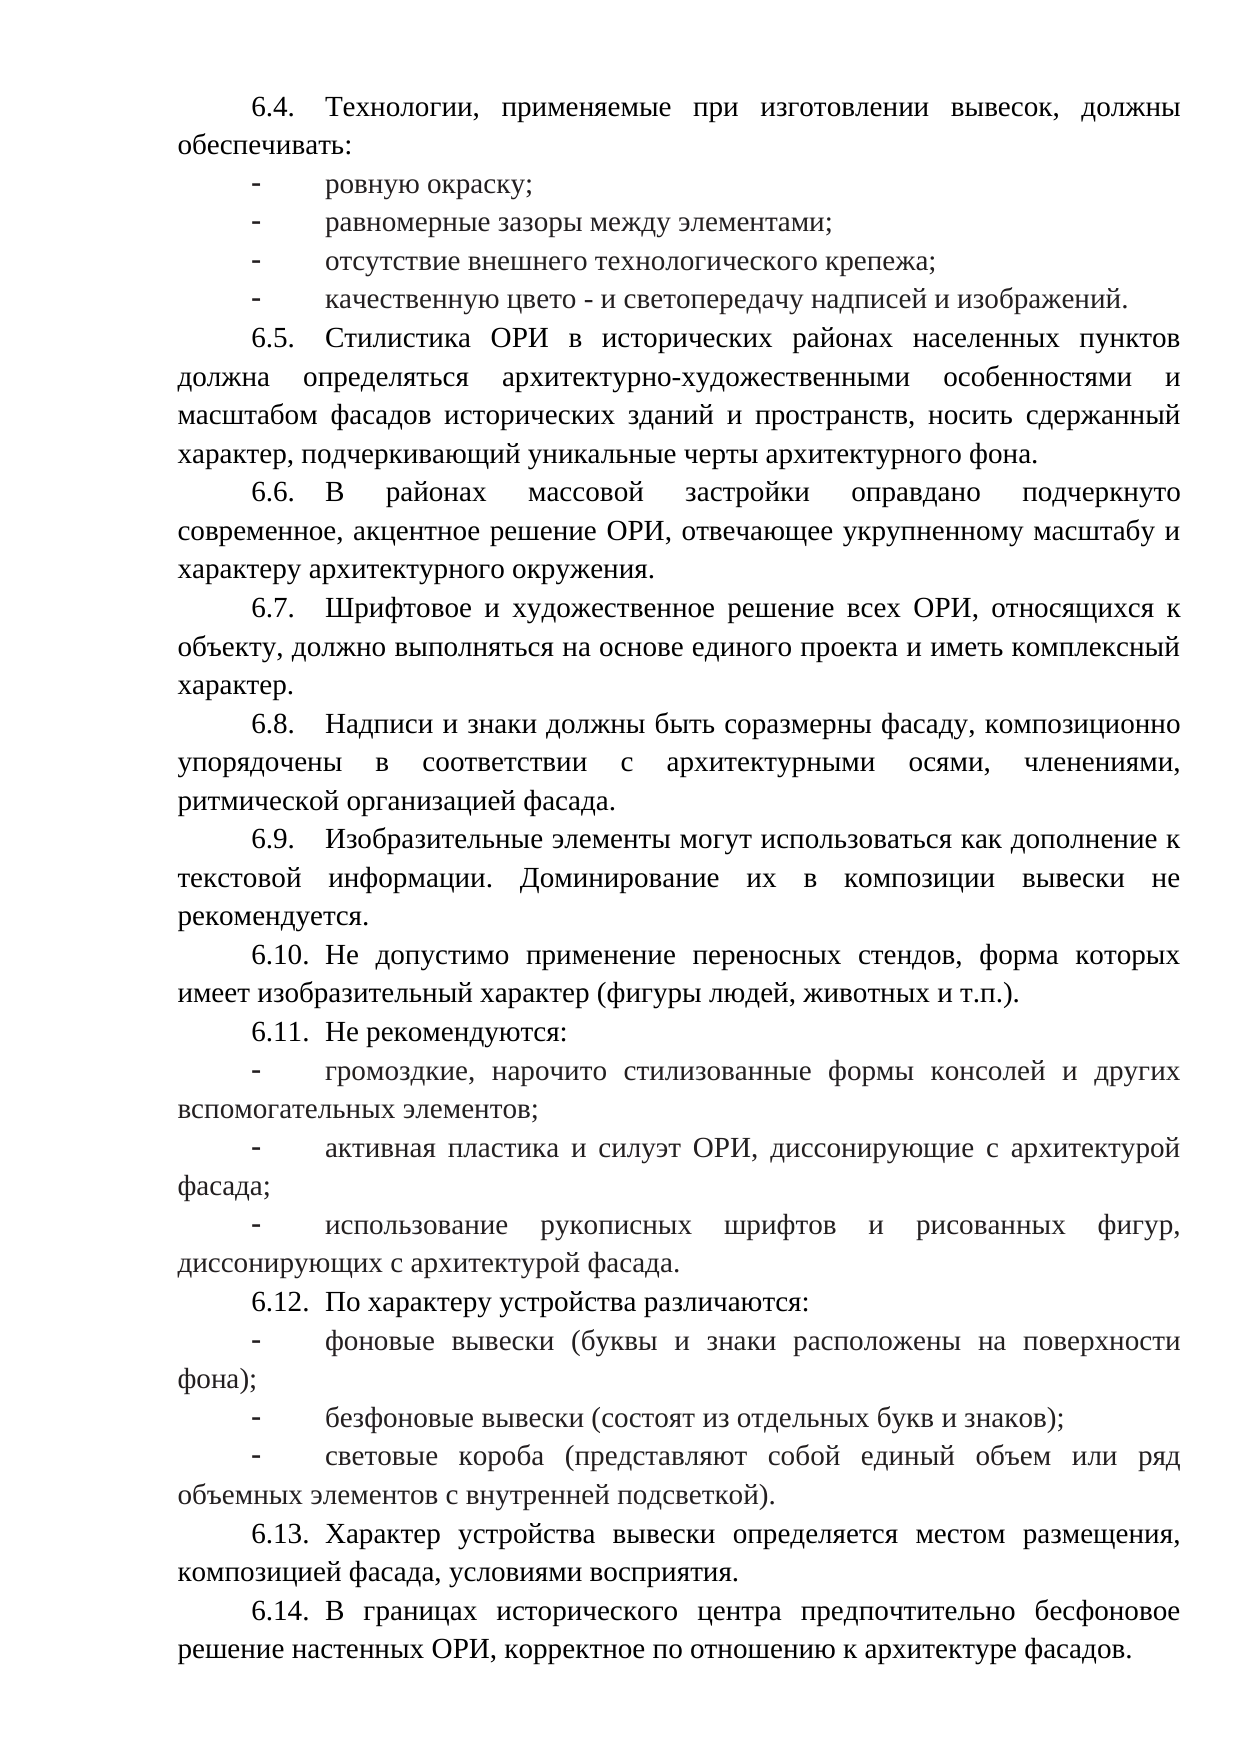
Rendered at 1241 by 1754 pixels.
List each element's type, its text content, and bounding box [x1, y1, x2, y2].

list Не рекомендуются: [177, 1014, 1181, 1048]
list равномерные зазоры между элементами; [177, 204, 1181, 238]
list громоздкие, нарочито стилизованные формы консолей и других вспомогательных элементов; [177, 1053, 1181, 1125]
list ровную окраску; [177, 166, 1181, 199]
list световые короба (представляют собой единый объем или ряд объемных элементов с внутренней подсветкой). [177, 1438, 1181, 1511]
list Изобразительные элементы могут использоваться как дополнение к текстовой информации. Доминирование их в композиции вывески не рекомендуется. [177, 821, 1181, 932]
list отсутствие внешнего технологического крепежа; [177, 243, 1181, 277]
list Стилистика ОРИ в исторических районах населенных пунктов должна определяться архитектурно-художественными особенностями и масштабом фасадов исторических зданий и пространств, носить сдержанный характер, подчеркивающий уникальные черты архитектурного фона. [177, 320, 1181, 469]
list использование рукописных шрифтов и рисованных фигур, диссонирующих с архитектурой фасада. [177, 1207, 1181, 1279]
list В районах массовой застройки оправдано подчеркнуто современное, акцентное решение ОРИ, отвечающее укрупненному масштабу и характеру архитектурного окружения. [177, 474, 1181, 585]
list Характер устройства вывески определяется местом размещения, композицией фасада, условиями восприятия. [177, 1516, 1181, 1588]
list Надписи и знаки должны быть соразмерны фасаду, композиционно упорядочены в соответствии с архитектурными осями, членениями, ритмической организацией фасада. [177, 706, 1181, 816]
list По характеру устройства различаются: [177, 1284, 1181, 1318]
list фоновые вывески (буквы и знаки расположены на поверхности фона); [177, 1323, 1181, 1395]
list Не допустимо применение переносных стендов, форма которых имеет изобразительный характер (фигуры людей, животных и т.п.). [177, 937, 1181, 1009]
list Шрифтовое и художественное решение всех ОРИ, относящихся к объекту, должно выполняться на основе единого проекта и иметь комплексный характер. [177, 590, 1181, 701]
list качественную цвето - и светопередачу надписей и изображений. [177, 282, 1181, 315]
list В границах исторического центра предпочтительно бесфоновое решение настенных ОРИ, корректное по отношению к архитектуре фасадов. [177, 1593, 1181, 1665]
list активная пластика и силуэт ОРИ, диссонирующие с архитектурой фасада; [177, 1130, 1181, 1202]
list Технологии, применяемые при изготовлении вывесок, должны обеспечивать: [177, 89, 1181, 161]
list безфоновые вывески (состоят из отдельных букв и знаков); [177, 1400, 1181, 1433]
